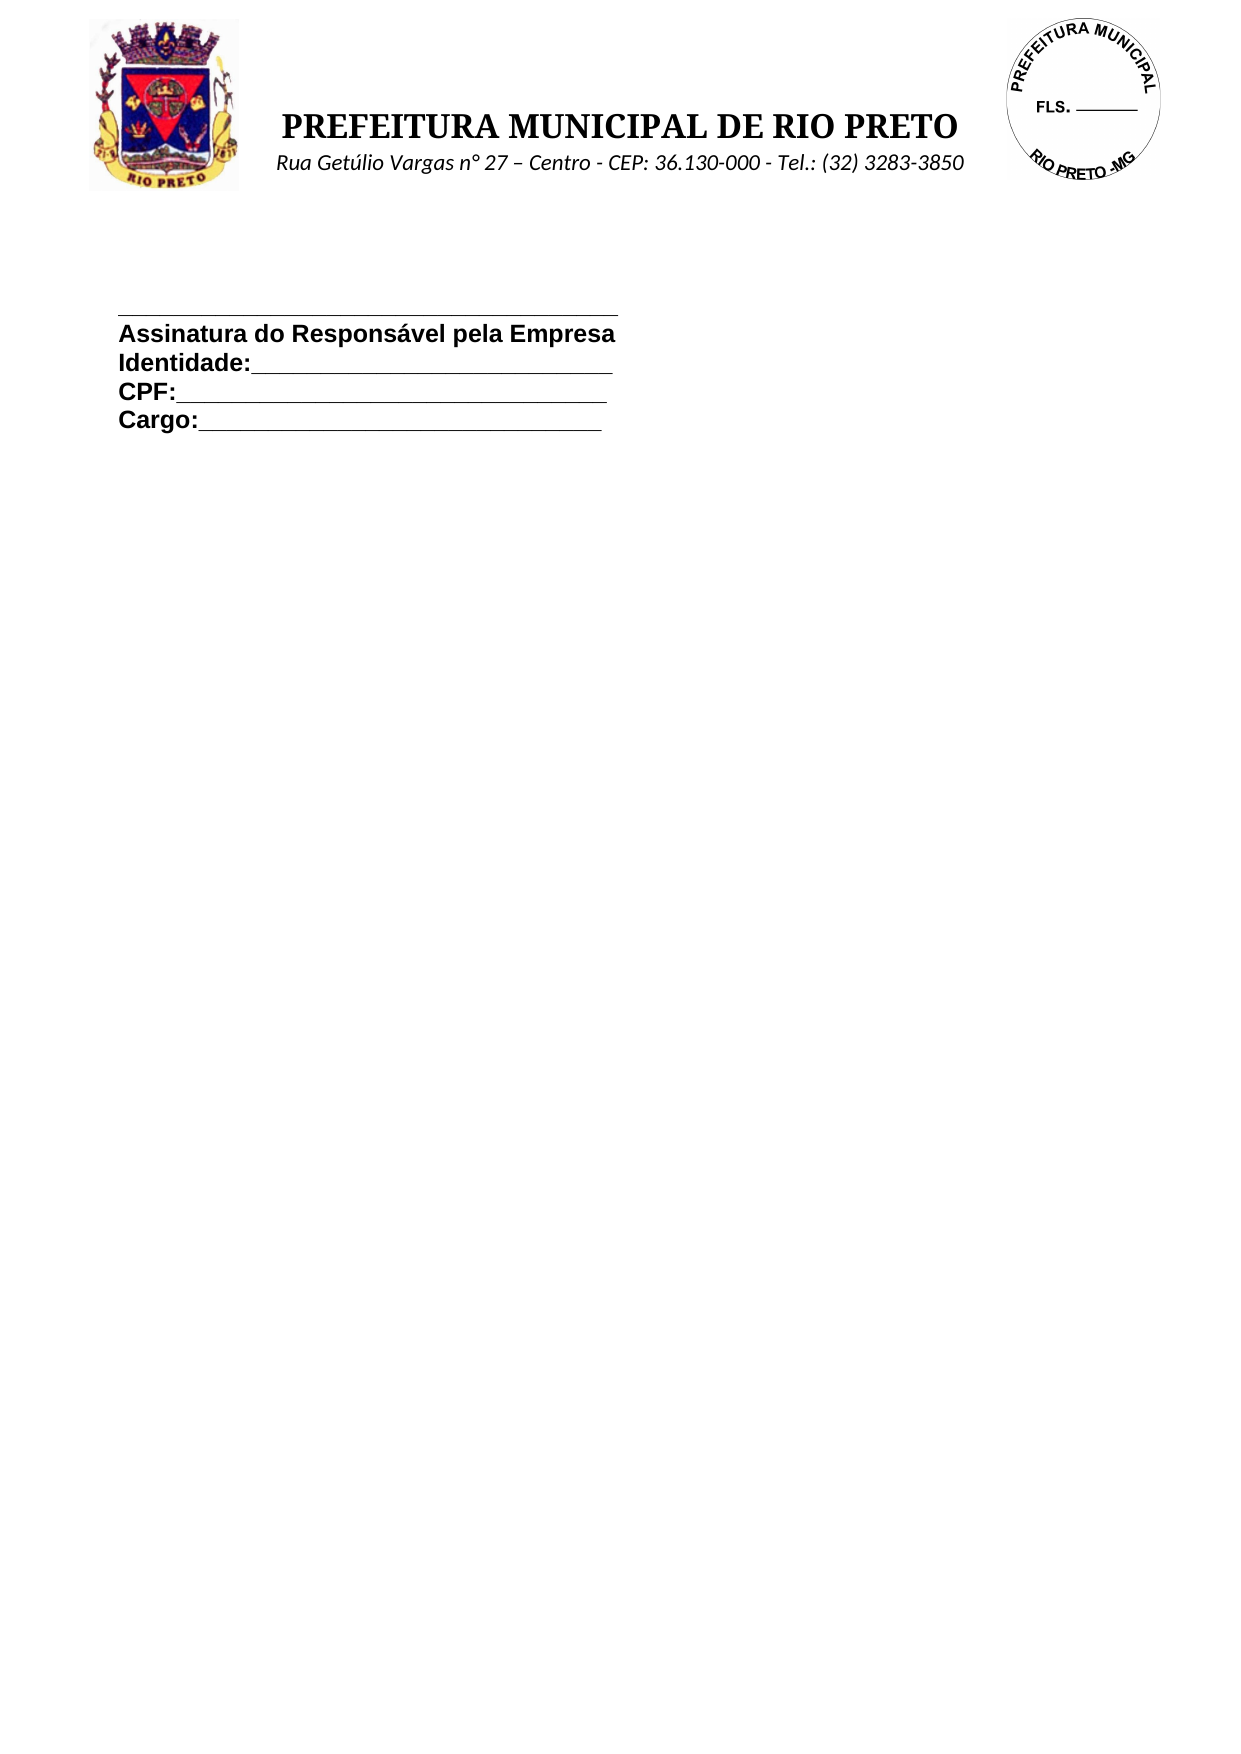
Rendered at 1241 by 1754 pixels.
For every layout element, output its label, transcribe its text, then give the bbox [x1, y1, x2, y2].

text CPF:_______________________________ [118, 377, 1122, 406]
picture [1006, 18, 1161, 180]
text Identidade:__________________________ [118, 348, 1122, 377]
picture [89, 19, 239, 191]
text ____________________________________ [118, 291, 1122, 319]
text Assinatura do Responsável pela Empresa [118, 319, 1122, 348]
text Cargo:_____________________________ [118, 406, 1122, 434]
